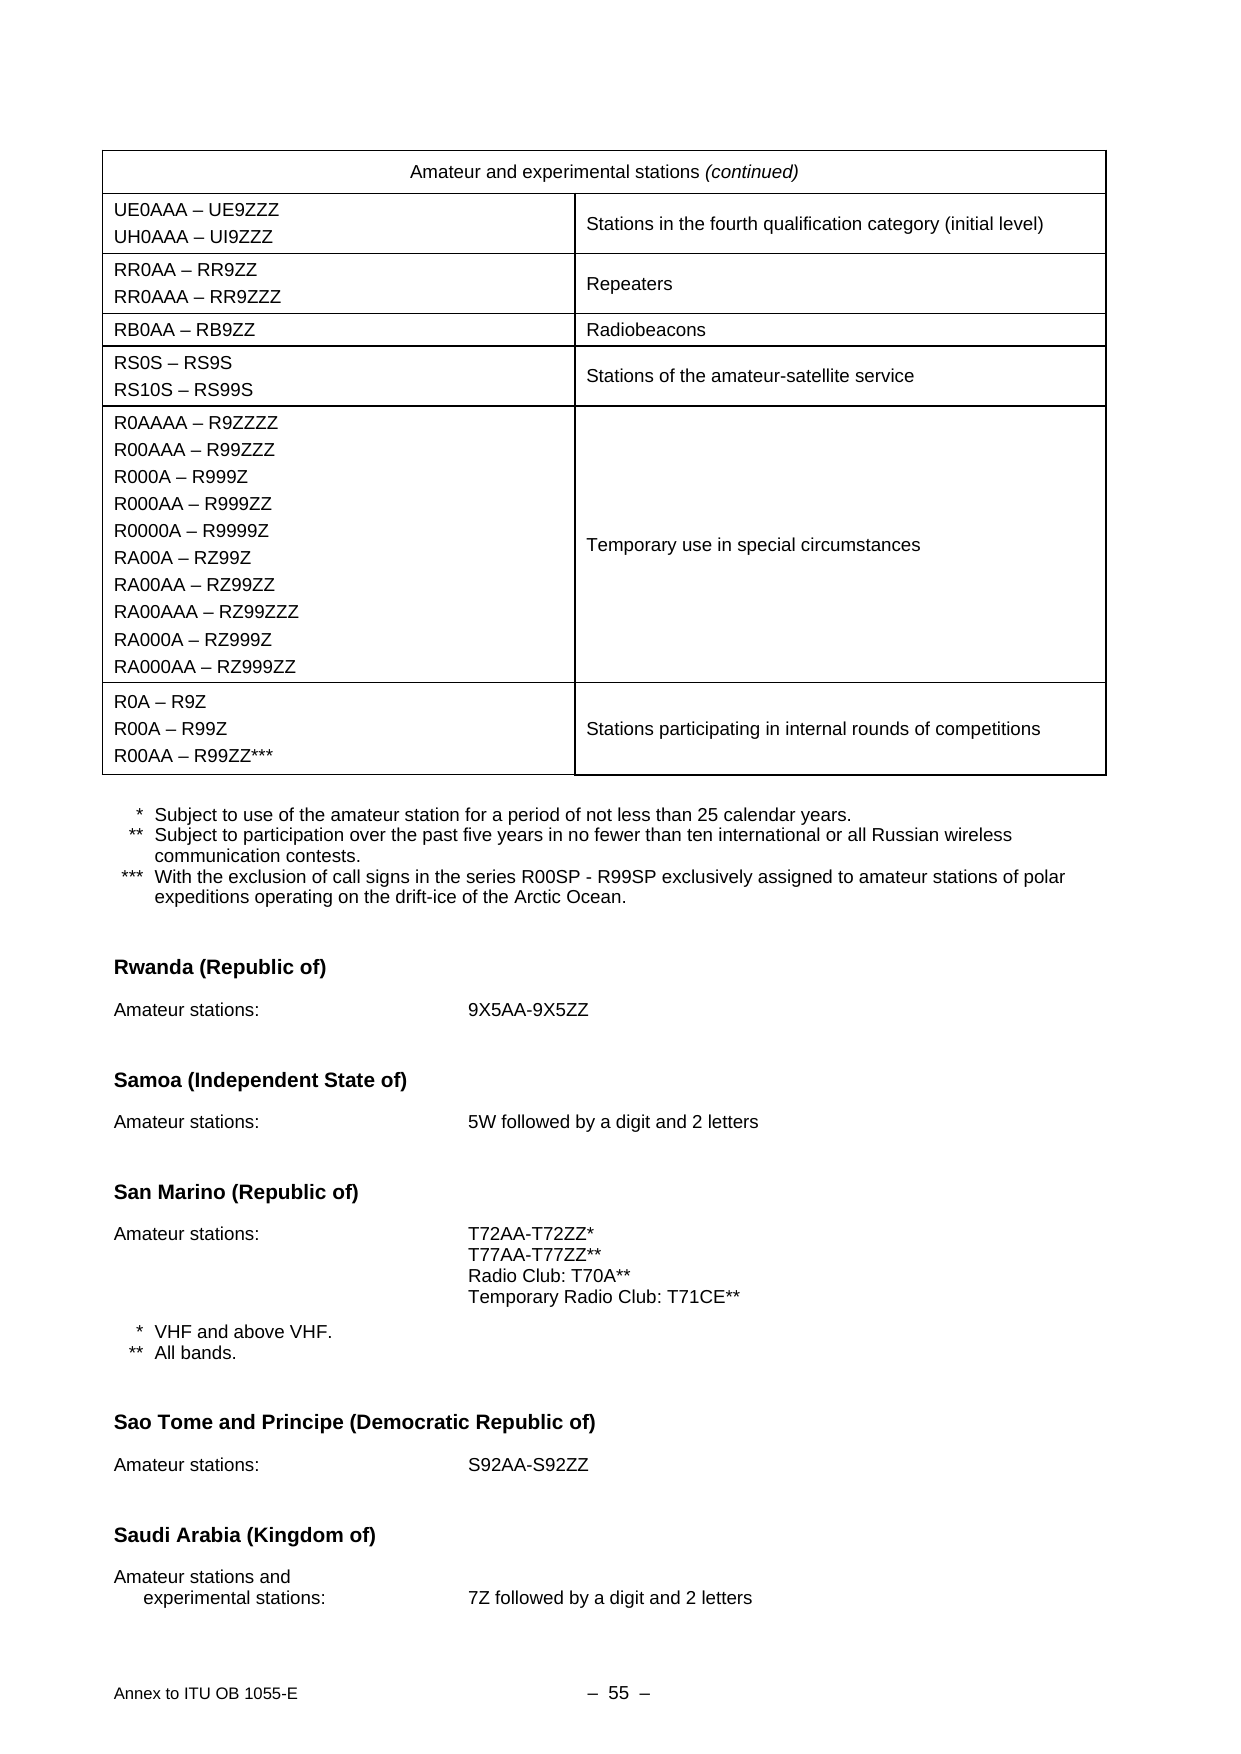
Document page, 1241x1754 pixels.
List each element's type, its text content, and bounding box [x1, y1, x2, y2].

text Saudi Arabia (Kingdom of) [113, 1526, 1127, 1546]
text Amateur stations: 9X5AA-9X5ZZ [113, 1000, 1127, 1020]
text * VHF and above VHF. ** All bands. [113, 1322, 1127, 1363]
text Amateur stations: 5W followed by a digit and 2 letters [113, 1112, 1127, 1133]
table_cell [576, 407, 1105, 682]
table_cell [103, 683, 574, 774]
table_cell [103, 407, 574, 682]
text Samoa (Independent State of) [113, 1070, 1127, 1091]
text Rwanda (Republic of) [113, 958, 1127, 979]
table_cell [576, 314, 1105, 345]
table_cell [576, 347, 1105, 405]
text Amateur stations: T72AA-T72ZZ* T77AA-T77ZZ** Radio Club: T70A** Temporary Radio Club: T71CE** [113, 1224, 1127, 1307]
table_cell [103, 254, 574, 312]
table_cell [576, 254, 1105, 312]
text San Marino (Republic of) [113, 1183, 1127, 1203]
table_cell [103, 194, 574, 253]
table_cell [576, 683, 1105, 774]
text Amateur stations: S92AA-S92ZZ [113, 1455, 1127, 1476]
text Sao Tome and Principe (Democratic Republic of) [113, 1413, 1127, 1434]
text * Subject to use of the amateur station for a period of not less than 25 calendar years. ** Subject to participation over the past five years in no fewer than ten international or all Russian wireless communication contests. *** With the exclusion of call signs in the series R00SP - R99SP exclusively assigned to amateur stations of polar expeditions operating on the drift-ice of the Arctic Ocean. [113, 804, 1127, 908]
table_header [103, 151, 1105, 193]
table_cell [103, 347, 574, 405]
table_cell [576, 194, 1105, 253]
text Amateur stations and experimental stations: 7Z followed by a digit and 2 letters [113, 1567, 1127, 1608]
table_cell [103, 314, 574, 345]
